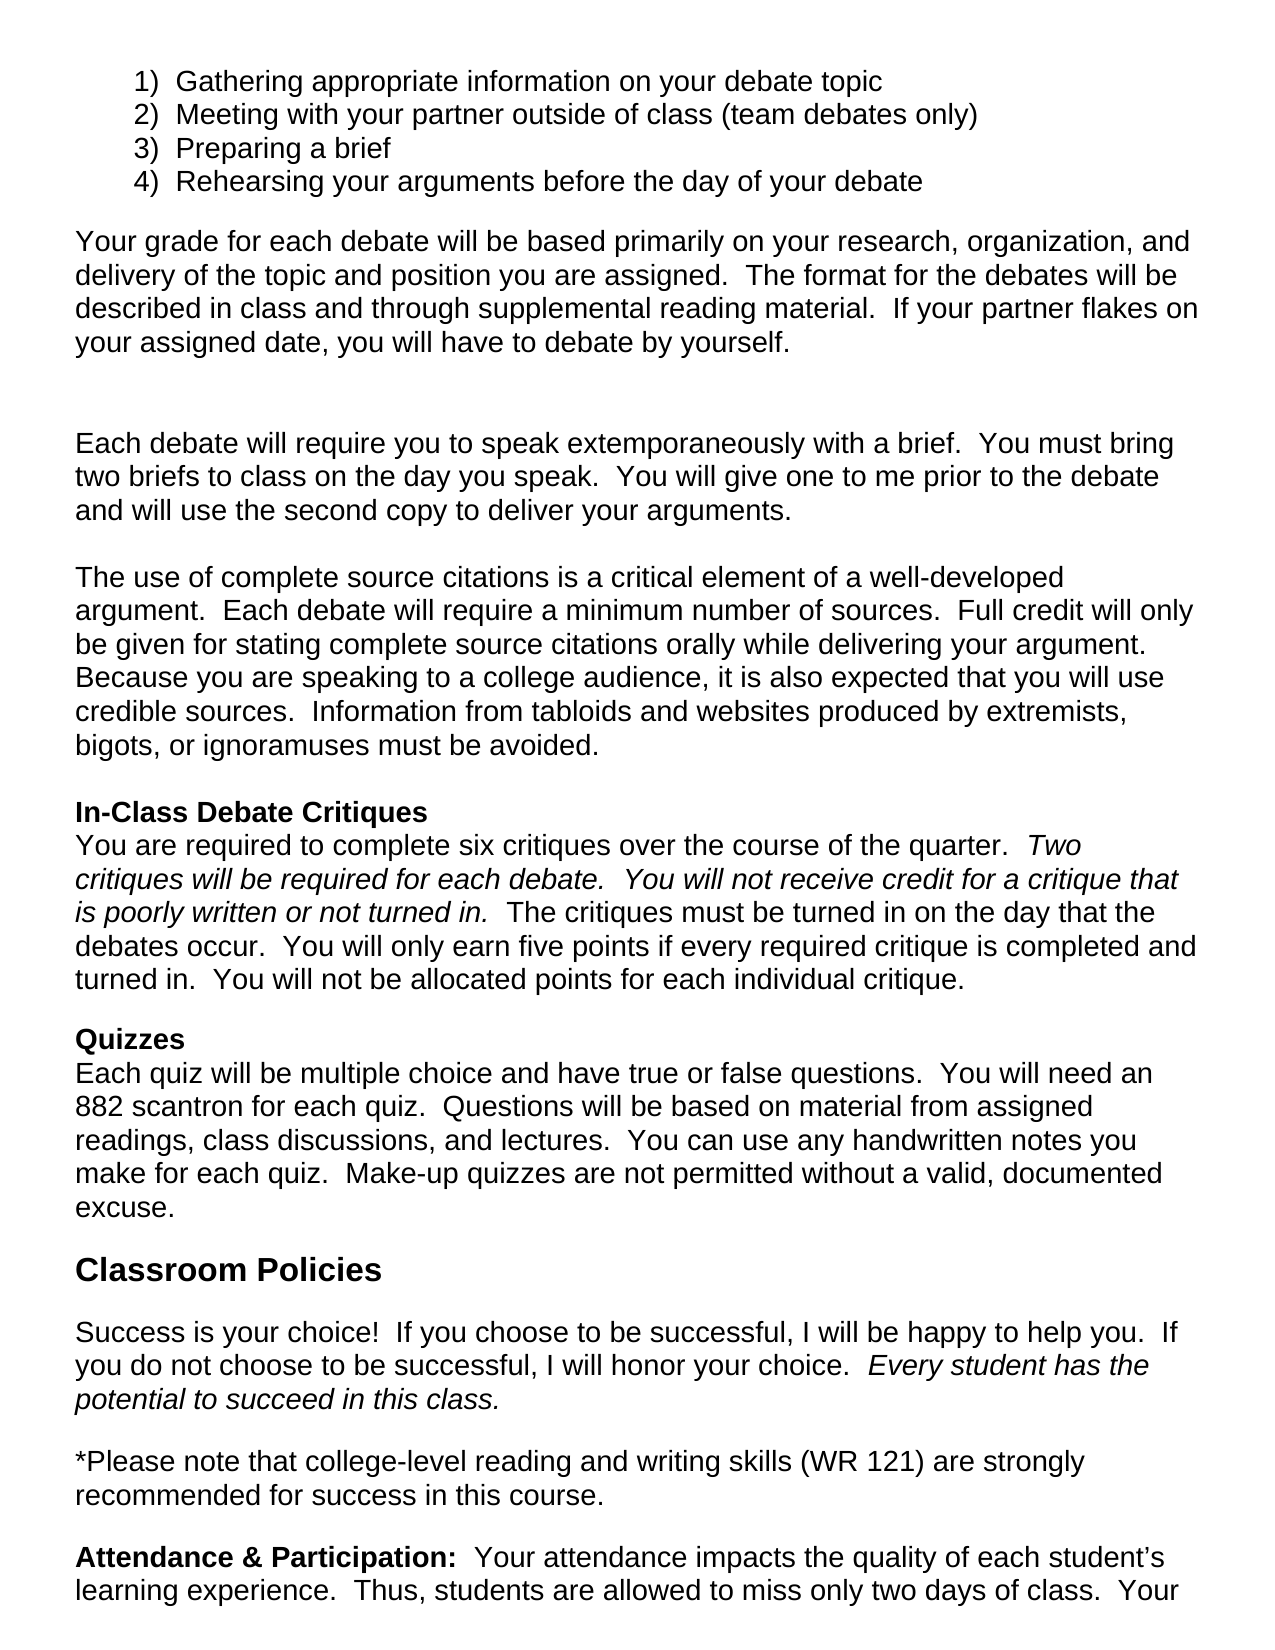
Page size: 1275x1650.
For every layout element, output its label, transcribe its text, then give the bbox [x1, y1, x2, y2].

text Quizzes [75, 1022, 1200, 1056]
text You are required to complete six critiques over the course of the quarter. Two critiques will be required for each debate. You will not receive credit for a critique that is poorly written or not turned in. The critiques must be turned in on the day that the debates occur. You will only earn five points if every required critique is completed and turned in. You will not be allocated points for each individual critique. [75, 828, 1200, 996]
text Each debate will require you to speak extemporaneously with a brief. You must bring two briefs to class on the day you speak. You will give one to me prior to the debate and will use the second copy to deliver your arguments. [75, 426, 1200, 526]
text Classroom Policies [75, 1250, 1200, 1288]
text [75, 1540, 1200, 1607]
text 4) Rehearsing your arguments before the day of your debate [75, 164, 1200, 198]
text 2) Meeting with your partner outside of class (team debates only) [133, 97, 1200, 131]
text Your grade for each debate will be based primarily on your research, organization, and delivery of the topic and position you are assigned. The format for the debates will be described in class and through supplemental reading material. If your partner flakes on your assigned date, you will have to debate by yourself. [75, 224, 1200, 358]
text Success is your choice! If you choose to be successful, I will be happy to help you. If you do not choose to be successful, I will honor your choice. Every student has the potential to succeed in this class. [75, 1314, 1200, 1415]
text 3) Preparing a brief [75, 131, 1200, 164]
text *Please note that college-level reading and writing skills (WR 121) are strongly recommended for success in this course. [75, 1444, 1200, 1511]
text The use of complete source citations is a critical element of a well-developed argument. Each debate will require a minimum number of sources. Full credit will only be given for stating complete source citations orally while delivering your argument. Because you are speaking to a college audience, it is also expected that you will use credible sources. Information from tabloids and websites produced by extremists, bigots, or ignoramuses must be avoided. [75, 560, 1200, 761]
text 1) Gathering appropriate information on your debate topic [75, 64, 1200, 97]
text In-Class Debate Critiques [75, 794, 1200, 828]
text Each quiz will be multiple choice and have true or false questions. You will need an 882 scantron for each quiz. Questions will be based on material from assigned readings, class discussions, and lectures. You can use any handwritten notes you make for each quiz. Make-up quizzes are not permitted without a valid, documented excuse. [75, 1056, 1200, 1223]
